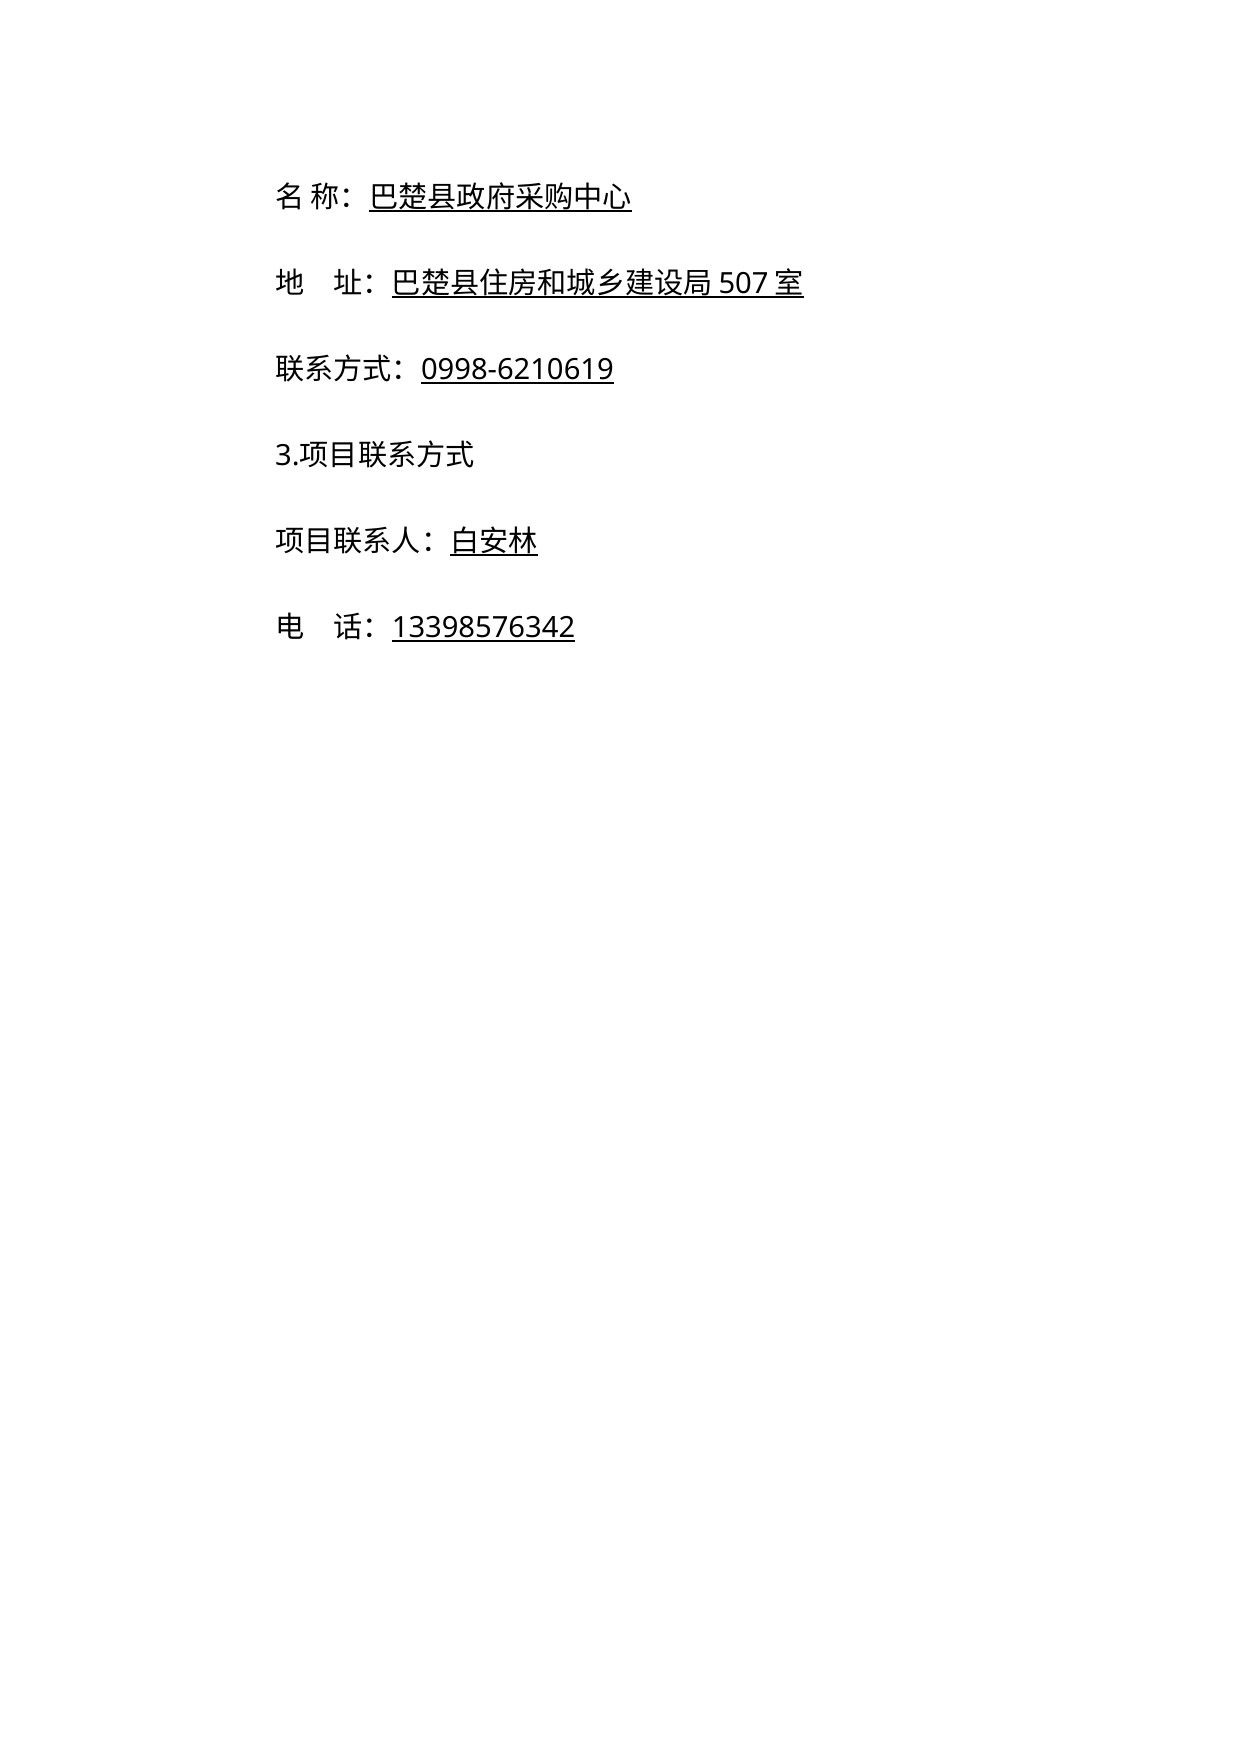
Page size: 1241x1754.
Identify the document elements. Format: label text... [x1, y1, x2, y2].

text 名 称：巴楚县政府采购中心 [187, 162, 1053, 227]
text 3.项目联系方式 [187, 420, 1053, 485]
text 项目联系人：白安林 [187, 507, 1053, 572]
text 电 话：13398576342 [187, 593, 1053, 658]
text 地 址：巴楚县住房和城乡建设局507室 [187, 248, 1053, 313]
text 联系方式：0998-6210619 [187, 334, 1053, 399]
